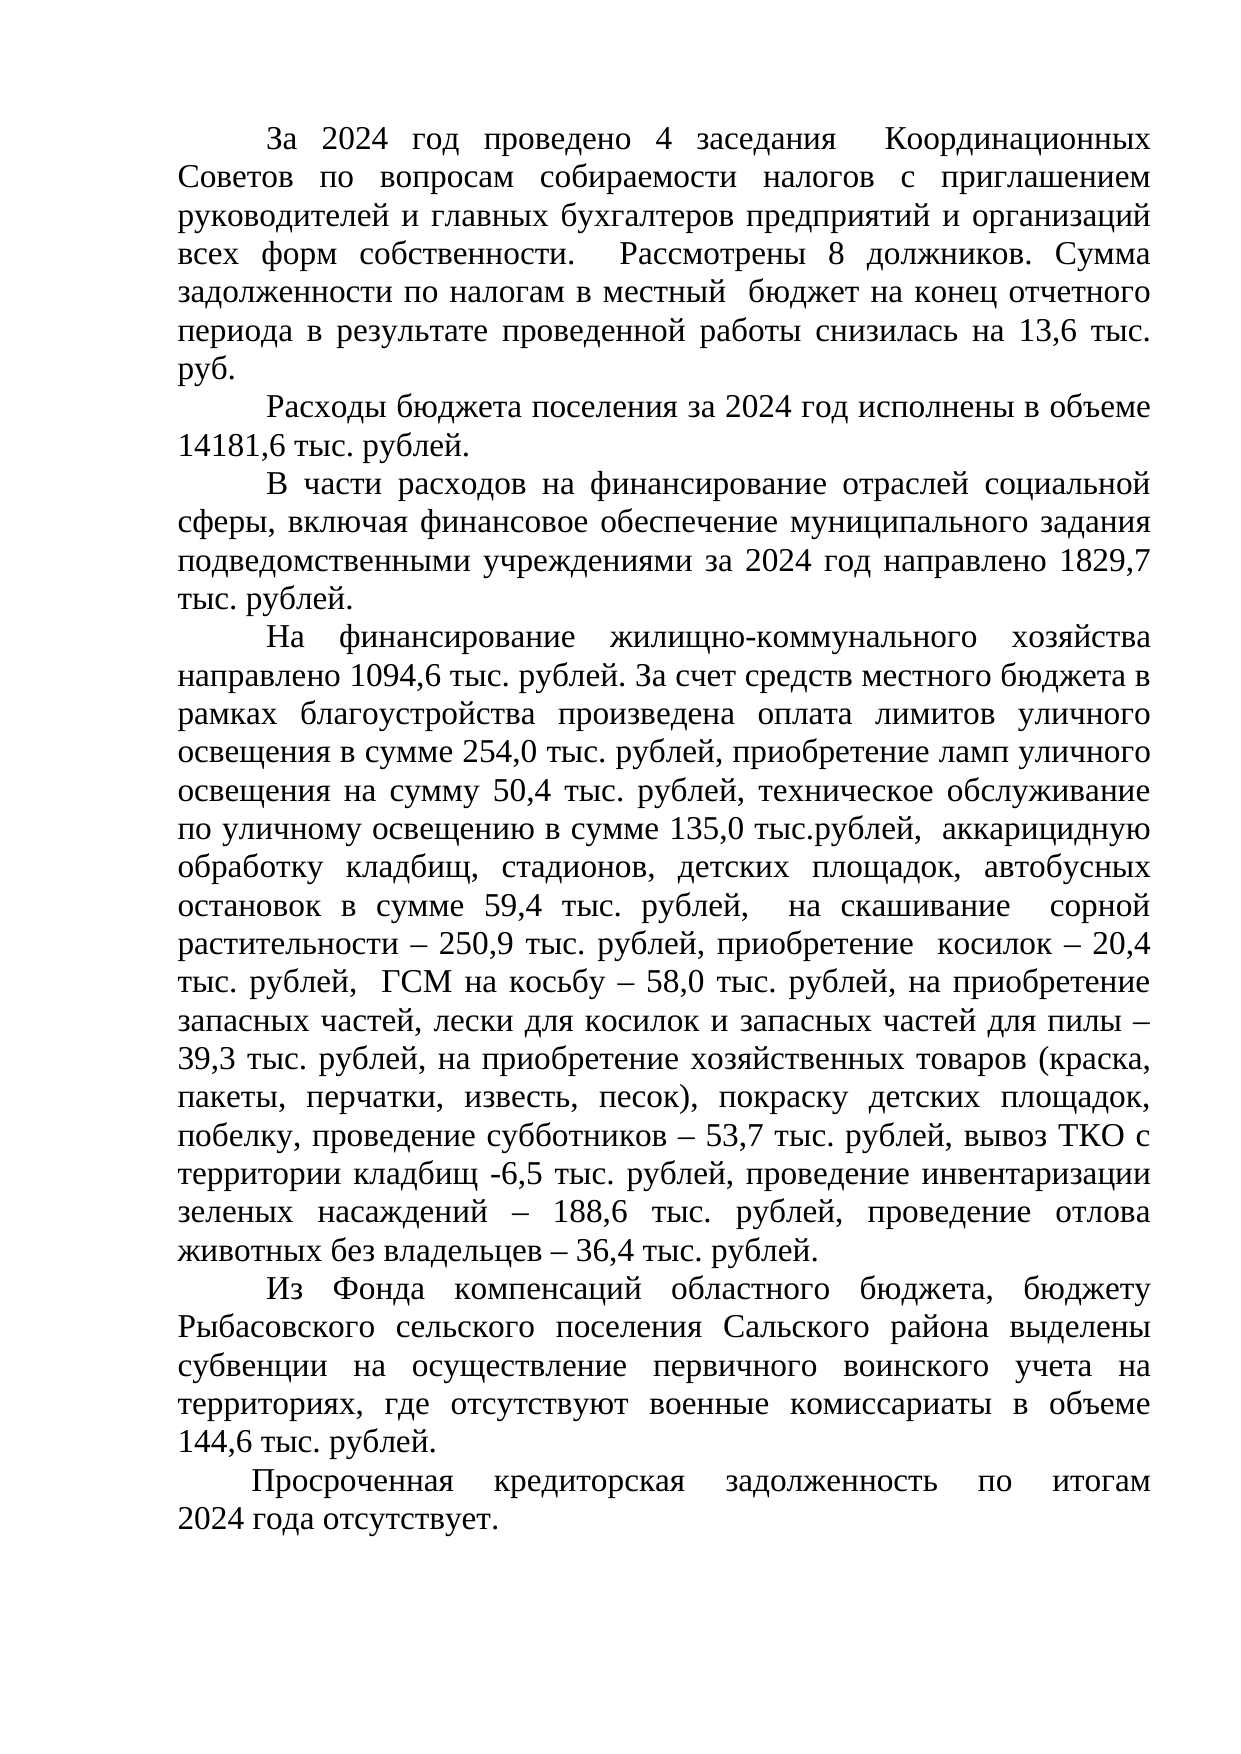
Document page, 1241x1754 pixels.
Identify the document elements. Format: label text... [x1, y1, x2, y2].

text Из Фонда компенсаций областного бюджета, бюджету Рыбасовского сельского поселения Сальского района выделены субвенции на осуществление первичного воинского учета на территориях, где отсутствуют военные комиссариаты в объеме 144,6 тыс. рублей. [177, 1268, 1152, 1460]
text На финансирование жилищно-коммунального хозяйства направлено 1094,6 тыс. рублей. За счет средств местного бюджета в рамках благоустройства произведена оплата лимитов уличного освещения в сумме 254,0 тыс. рублей, приобретение ламп уличного освещения на сумму 50,4 тыс. рублей, техническое обслуживание по уличному освещению в сумме 135,0 тыс.рублей, аккарицидную обработку кладбищ, стадионов, детских площадок, автобусных остановок в сумме 59,4 тыс. рублей, на скашивание сорной растительности – 250,9 тыс. рублей, приобретение косилок – 20,4 тыс. рублей, ГСМ на косьбу – 58,0 тыс. рублей, на приобретение запасных частей, лески для косилок и запасных частей для пилы – 39,3 тыс. рублей, на приобретение хозяйственных товаров (краска, пакеты, перчатки, известь, песок), покраску детских площадок, побелку, проведение субботников – 53,7 тыс. рублей, вывоз ТКО с территории кладбищ -6,5 тыс. рублей, проведение инвентаризации зеленых насаждений – 188,6 тыс. рублей, проведение отлова животных без владельцев – 36,4 тыс. рублей. [177, 616, 1152, 1268]
text Расходы бюджета поселения за 2024 год исполнены в объеме 14181,6 тыс. рублей. [177, 386, 1152, 463]
text Просроченная кредиторская задолженность по итогам 2024 года отсутствует. [177, 1460, 1152, 1536]
text В части расходов на финансирование отраслей социальной сферы, включая финансовое обеспечение муниципального задания подведомственными учреждениями за 2024 год направлено 1829,7 тыс. рублей. [177, 463, 1152, 616]
text За 2024 год проведено 4 заседания Координационных Советов по вопросам собираемости налогов с приглашением руководителей и главных бухгалтеров предприятий и организаций всех форм собственности. Рассмотрены 8 должников. Сумма задолженности по налогам в местный бюджет на конец отчетного периода в результате проведенной работы снизилась на 13,6 тыс. руб. [177, 118, 1152, 386]
